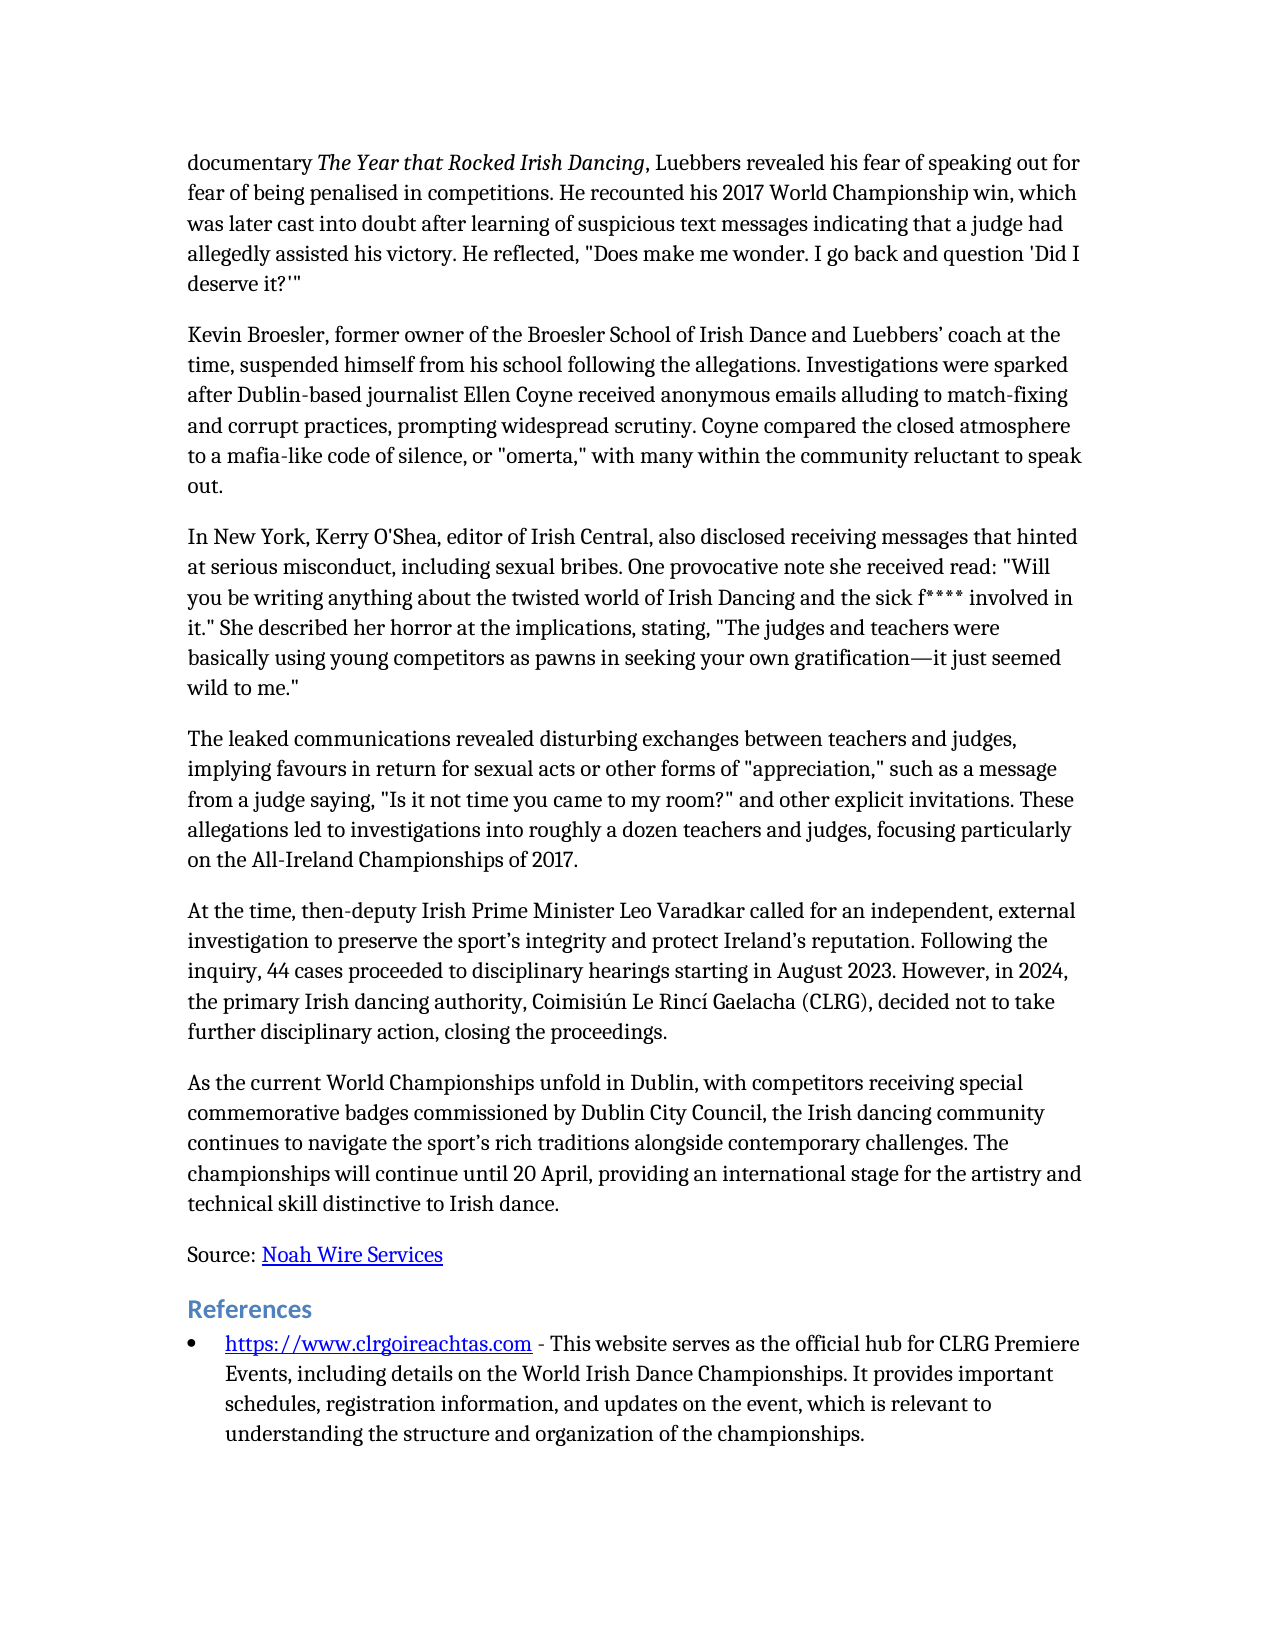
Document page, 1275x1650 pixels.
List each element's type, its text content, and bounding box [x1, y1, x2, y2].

text At the time, then-deputy Irish Prime Minister Leo Varadkar called for an independent, external investigation to preserve the sport’s integrity and protect Ireland’s reputation. Following the inquiry, 44 cases proceeded to disciplinary hearings starting in August 2023. However, in 2024, the primary Irish dancing authority, Coimisiún Le Rincí Gaelacha (CLRG), decided not to take further disciplinary action, closing the proceedings. [187, 898, 1087, 1045]
text In New York, Kerry O'Shea, editor of Irish Central, also disclosed receiving messages that hinted at serious misconduct, including sexual bribes. One provocative note she received read: "Will you be writing anything about the twisted world of Irish Dancing and the sick f**** involved in it." She described her horror at the implications, stating, "The judges and teachers were basically using young competitors as pawns in seeking your own gratification—it just seemed wild to me." [187, 524, 1087, 701]
text The leaked communications revealed disturbing exchanges between teachers and judges, implying favours in return for sexual acts or other forms of "appreciation," such as a message from a judge saying, "Is it not time you came to my room?" and other explicit invitations. These allegations led to investigations into roughly a dozen teachers and judges, focusing particularly on the All-Ireland Championships of 2017. [187, 726, 1087, 873]
text As the current World Championships unfold in Dublin, with competitors receiving special commemorative badges commissioned by Dublin City Council, the Irish dancing community continues to navigate the sport’s rich traditions alongside contemporary challenges. The championships will continue until 20 April, providing an international stage for the artistry and technical skill distinctive to Irish dance. [187, 1070, 1087, 1217]
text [187, 150, 1087, 297]
list https://www.clrgoireachtas.com - This website serves as the official hub for CLRG Premiere Events, including details on the World Irish Dance Championships. It provides important schedules, registration information, and updates on the event, which is relevant to understanding the structure and organization of the championships. [187, 1331, 1087, 1448]
subtitle References [187, 1293, 1087, 1326]
text Source: Noah Wire Services [187, 1242, 1087, 1268]
text Kevin Broesler, former owner of the Broesler School of Irish Dance and Luebbers’ coach at the time, suspended himself from his school following the allegations. Investigations were sparked after Dublin-based journalist Ellen Coyne received anonymous emails alluding to match-fixing and corrupt practices, prompting widespread scrutiny. Coyne compared the closed atmosphere to a mafia-like code of silence, or "omerta," with many within the community reluctant to speak out. [187, 322, 1087, 499]
